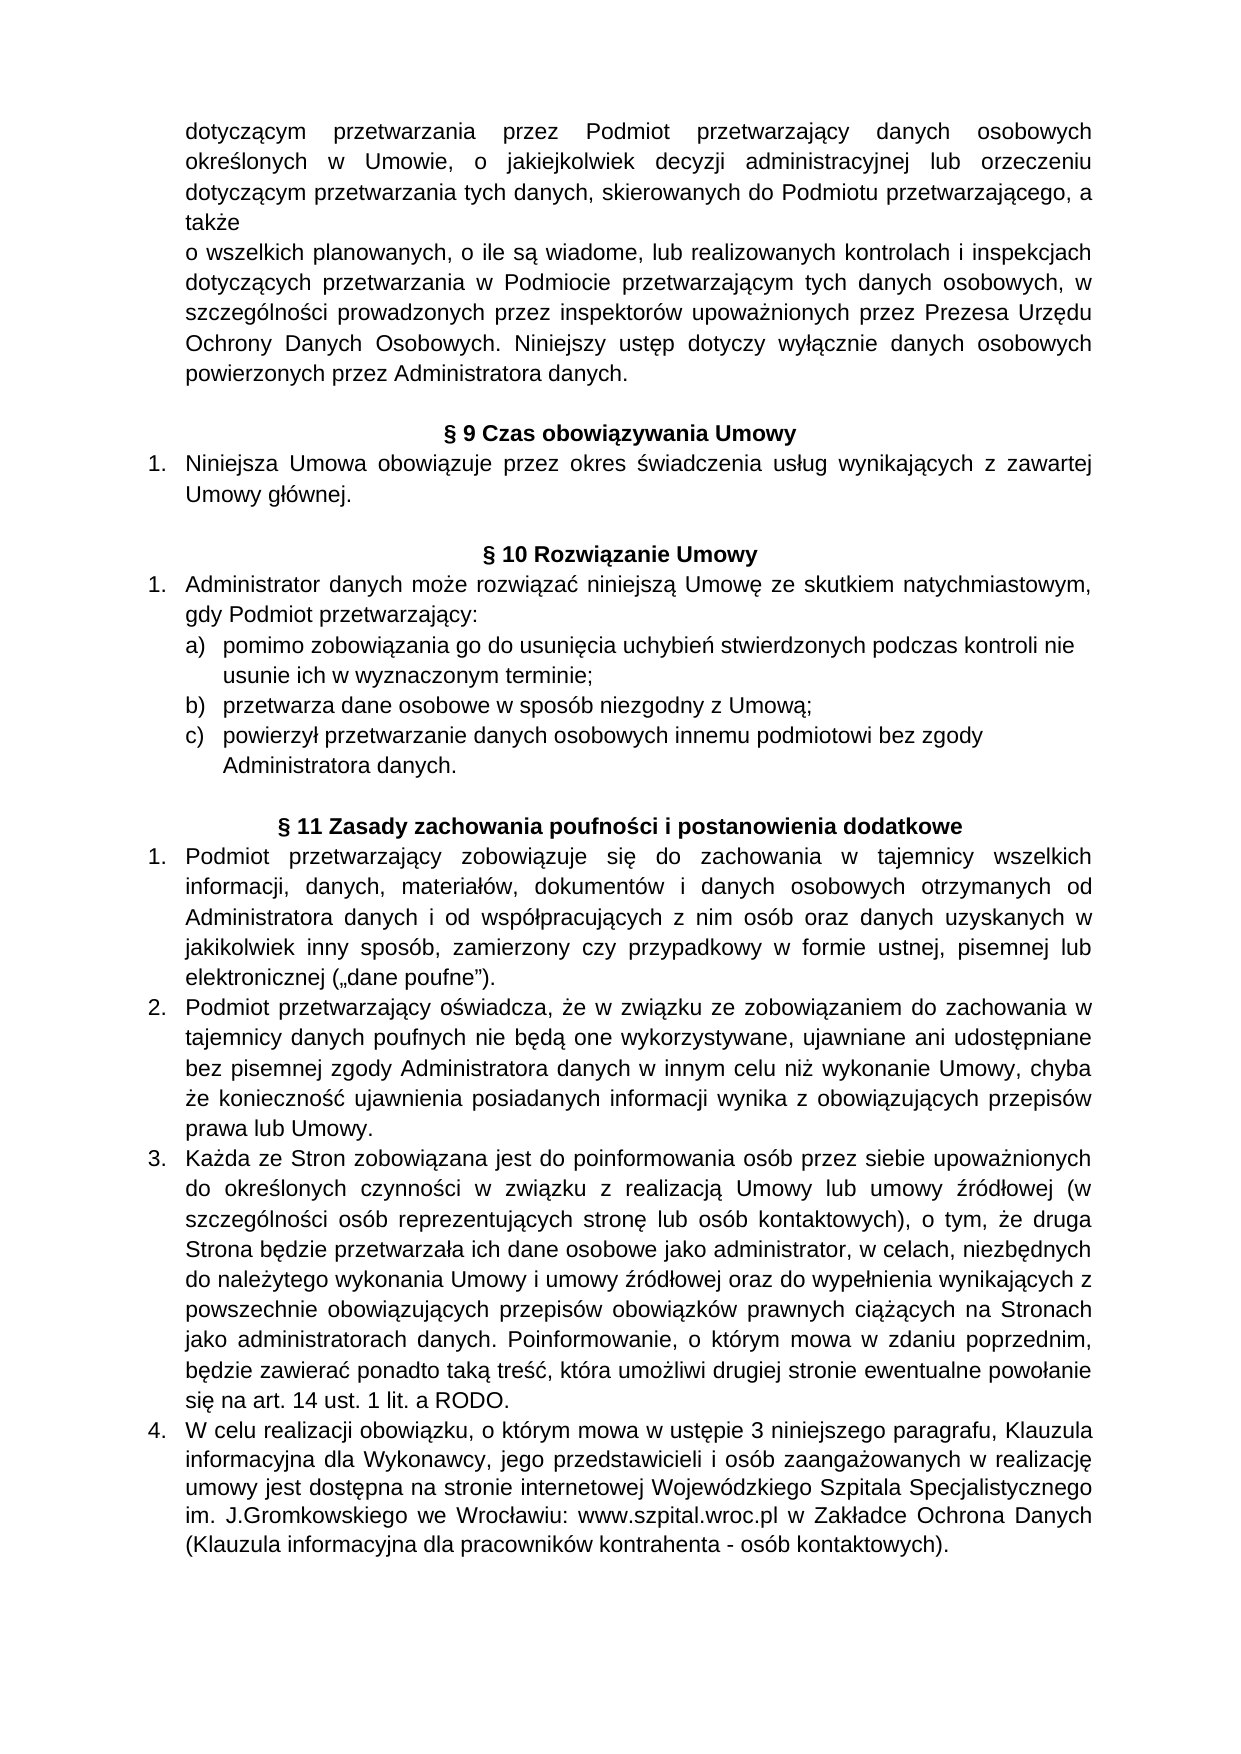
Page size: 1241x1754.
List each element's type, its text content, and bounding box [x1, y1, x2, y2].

list Podmiot przetwarzający zobowiązuje się do zachowania w tajemnicy wszelkich informacji, danych, materiałów, dokumentów i danych osobowych otrzymanych od Administratora danych i od współpracujących z nim osób oraz danych uzyskanych w jakikolwiek inny sposób, zamierzony czy przypadkowy w formie ustnej, pisemnej lub elektronicznej („dane poufne”). [148, 843, 1093, 990]
list przetwarza dane osobowe w sposób niezgodny z Umową; [185, 692, 1093, 718]
text § 9 Czas obowiązywania Umowy [148, 420, 1093, 447]
list Każda ze Stron zobowiązana jest do poinformowania osób przez siebie upoważnionych do określonych czynności w związku z realizacją Umowy lub umowy źródłowej (w szczególności osób reprezentujących stronę lub osób kontaktowych), o tym, że druga Strona będzie przetwarzała ich dane osobowe jako administrator, w celach, niezbędnych do należytego wykonania Umowy i umowy źródłowej oraz do wypełnienia wynikających z powszechnie obowiązujących przepisów obowiązków prawnych ciążących na Stronach jako administratorach danych. Poinformowanie, o którym mowa w zdaniu poprzednim, będzie zawierać ponadto taką treść, która umożliwi drugiej stronie ewentualne powołanie się na art. 14 ust. 1 lit. a RODO. [148, 1145, 1093, 1413]
list Niniejsza Umowa obowiązuje przez okres świadczenia usług wynikających z zawartej Umowy głównej. [148, 450, 1093, 507]
list W celu realizacji obowiązku, o którym mowa w ustępie 3 niniejszego paragrafu, Klauzula informacyjna dla Wykonawcy, jego przedstawicieli i osób zaangażowanych w realizację umowy jest dostępna na stronie internetowej Wojewódzkiego Szpitala Specjalistycznego im. J.Gromkowskiego we Wrocławiu: www.szpital.wroc.pl w Zakładce Ochrona Danych (Klauzula informacyjna dla pracowników kontrahenta - osób kontaktowych). [148, 1417, 1093, 1557]
list Podmiot przetwarzający oświadcza, że w związku ze zobowiązaniem do zachowania w tajemnicy danych poufnych nie będą one wykorzystywane, ujawniane ani udostępniane bez pisemnej zgody Administratora danych w innym celu niż wykonanie Umowy, chyba że konieczność ujawnienia posiadanych informacji wynika z obowiązujących przepisów prawa lub Umowy. [148, 994, 1093, 1141]
list pomimo zobowiązania go do usunięcia uchybień stwierdzonych podczas kontroli nie usunie ich w wyznaczonym terminie; [185, 632, 1093, 688]
list Administrator danych może rozwiązać niniejszą Umowę ze skutkiem natychmiastowym, gdy Podmiot przetwarzający: [148, 571, 1093, 628]
text § 11 Zasady zachowania poufności i postanowienia dodatkowe [148, 813, 1093, 839]
list powierzył przetwarzanie danych osobowych innemu podmiotowi bez zgody Administratora danych. [185, 722, 1093, 779]
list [148, 118, 1093, 386]
text § 10 Rozwiązanie Umowy [148, 541, 1093, 567]
